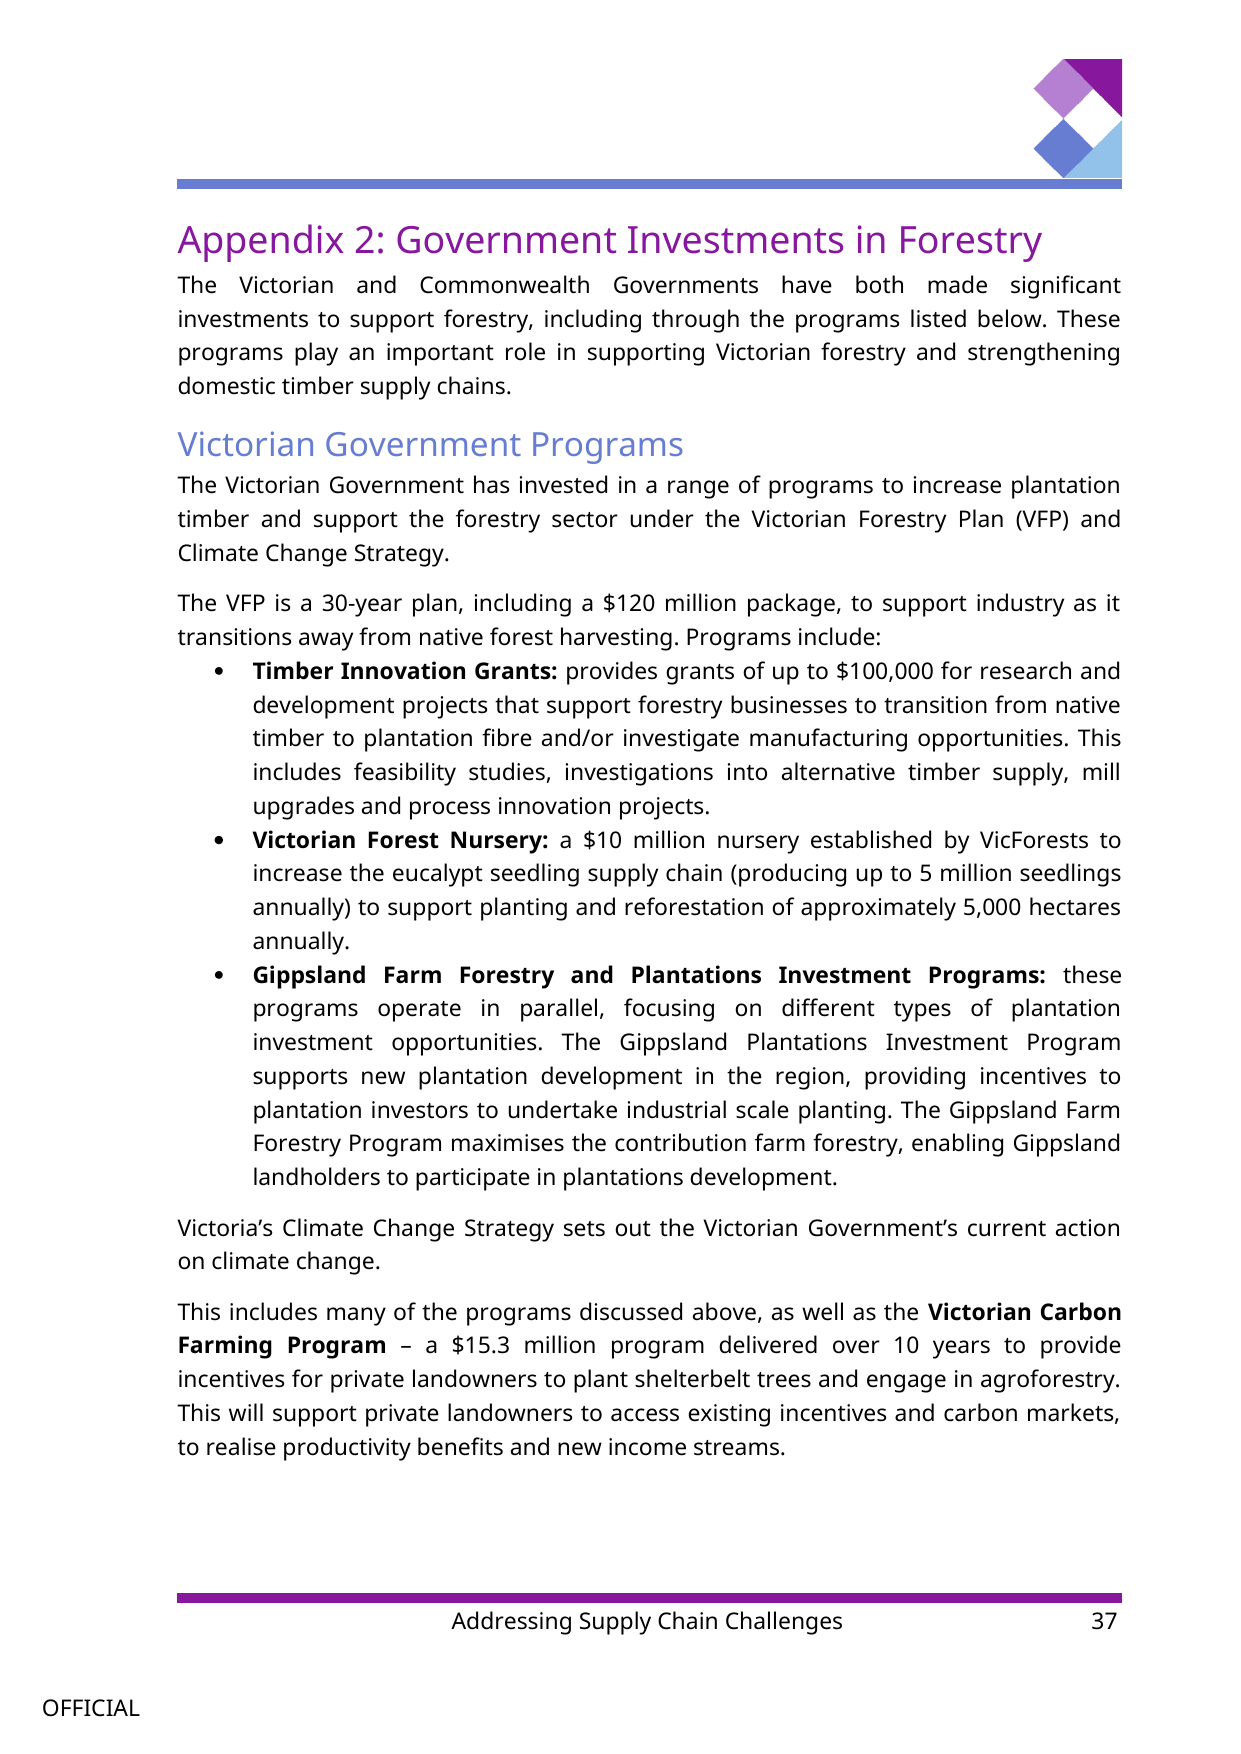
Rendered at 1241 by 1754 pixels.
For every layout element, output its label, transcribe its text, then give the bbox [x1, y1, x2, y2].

picture [1033, 59, 1123, 178]
text The VFP is a 30-year plan, including a $120 million package, to support industry as it transitions away from native forest harvesting. Programs include: [177, 587, 1122, 652]
text This includes many of the programs discussed above, as well as the Victorian Carbon Farming Program – a $15.3 million program delivered over 10 years to provide incentives for private landowners to plant shelterbelt trees and engage in agroforestry. This will support private landowners to access existing incentives and carbon markets, to realise productivity benefits and new income streams. [177, 1296, 1122, 1462]
text The Victorian Government has invested in a range of programs to increase plantation timber and support the forestry sector under the Victorian Forestry Plan (VFP) and Climate Change Strategy. [177, 469, 1122, 568]
list Timber Innovation Grants: provides grants of up to $100,000 for research and development projects that support forestry businesses to transition from native timber to plantation fibre and/or investigate manufacturing opportunities. This includes feasibility studies, investigations into alternative timber supply, mill upgrades and process innovation projects. [215, 655, 1122, 821]
subtitle Victorian Government Programs [177, 420, 1122, 466]
subtitle Appendix 2: Government Investments in Forestry [177, 214, 1122, 265]
text The Victorian and Commonwealth Governments have both made significant investments to support forestry, including through the programs listed below. These programs play an important role in supporting Victorian forestry and strengthening domestic timber supply chains. [177, 269, 1122, 401]
list Gippsland Farm Forestry and Plantations Investment Programs: these programs operate in parallel, focusing on different types of plantation investment opportunities. The Gippsland Plantations Investment Program supports new plantation development in the region, providing incentives to plantation investors to undertake industrial scale planting. The Gippsland Farm Forestry Program maximises the contribution farm forestry, enabling Gippsland landholders to participate in plantations development. [215, 958, 1122, 1192]
list Victorian Forest Nursery: a $10 million nursery established by VicForests to increase the eucalypt seedling supply chain (producing up to 5 million seedlings annually) to support planting and reforestation of approximately 5,000 hectares annually. [215, 823, 1122, 956]
text Victoria’s Climate Change Strategy sets out the Victorian Government’s current action on climate change. [177, 1211, 1122, 1276]
